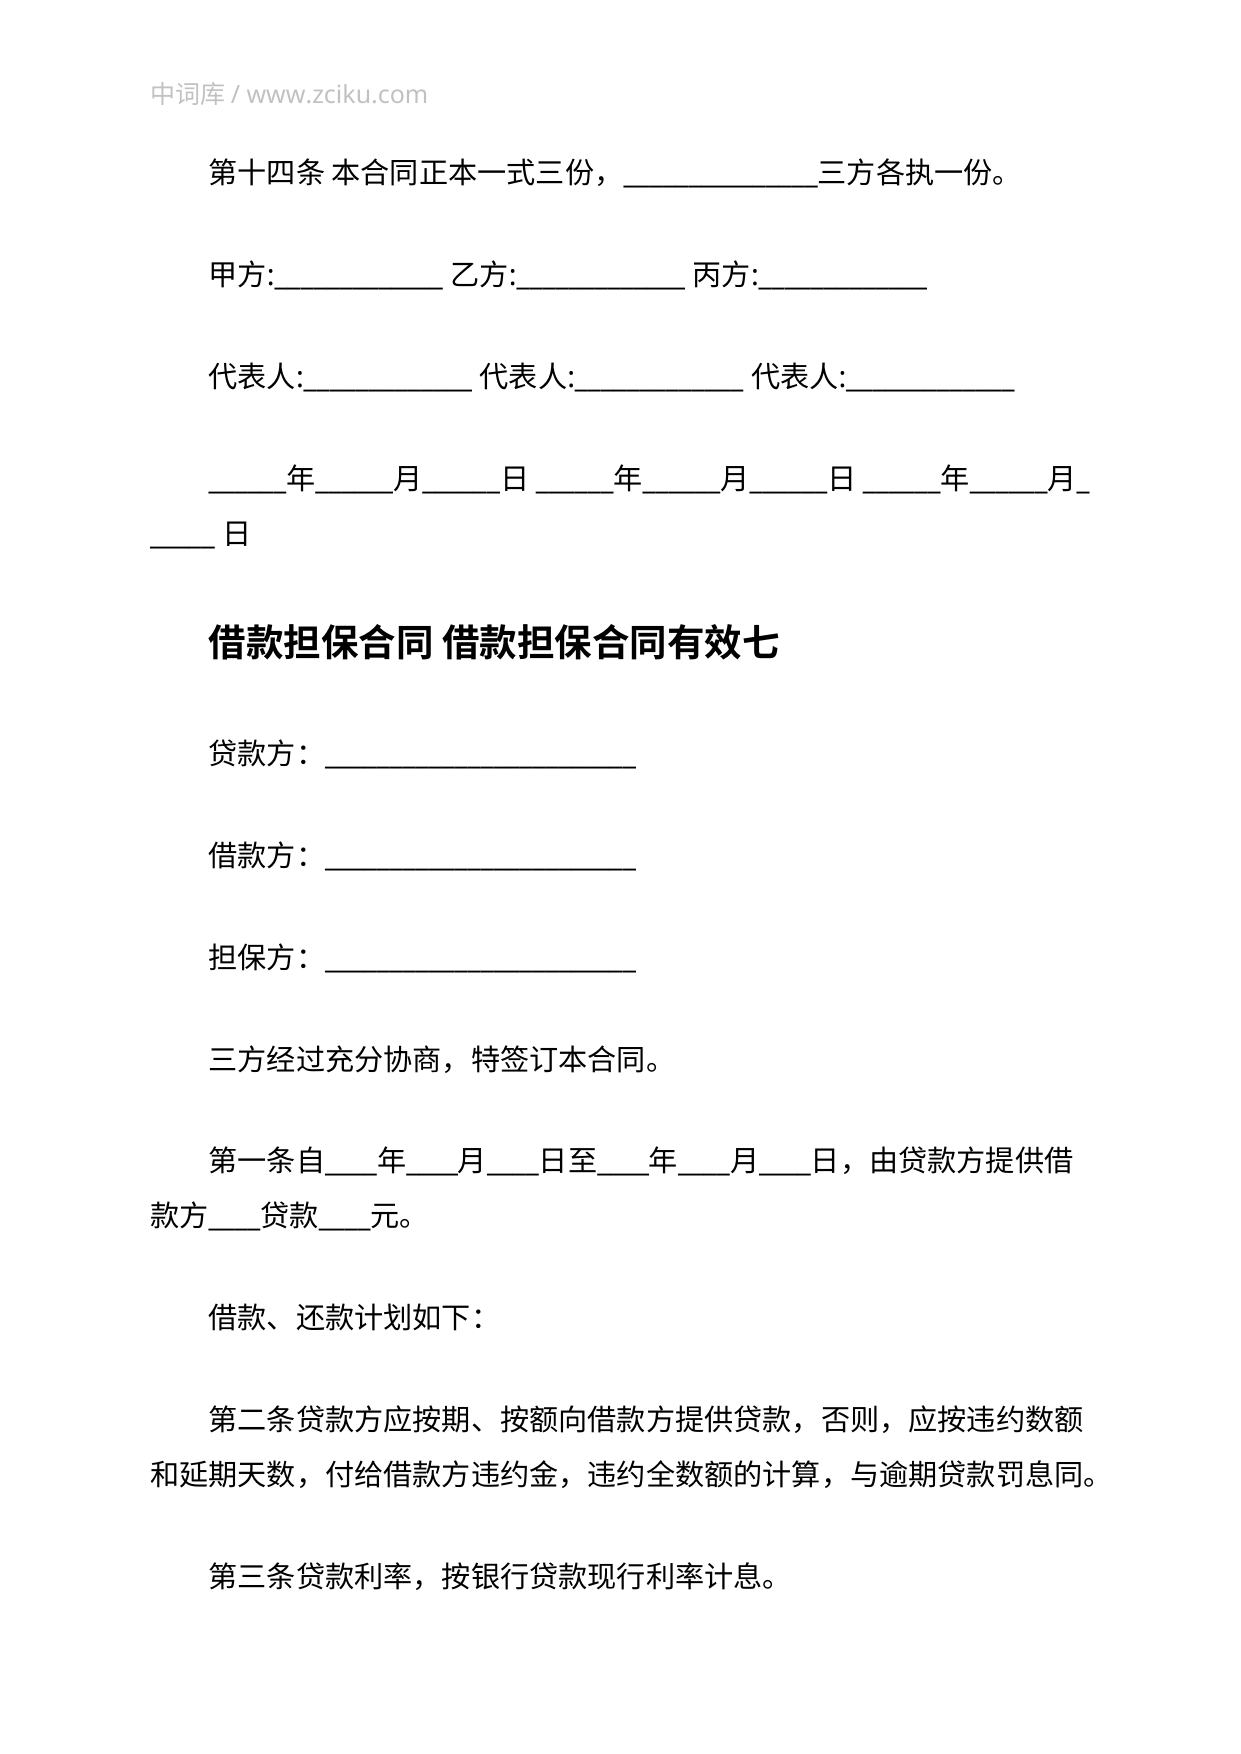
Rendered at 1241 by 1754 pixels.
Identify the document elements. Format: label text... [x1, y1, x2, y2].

text ______年______月______日 ______年______月______日 ______年______月______ 日 [150, 456, 1090, 553]
text 贷款方：________________________ [150, 730, 1090, 773]
text 借款担保合同 借款担保合同有效七 [150, 613, 1090, 667]
text 第二条贷款方应按期、按额向借款方提供贷款，否则，应按违约数额和延期天数，付给借款方违约金，违约全数额的计算，与逾期贷款罚息同。 [150, 1397, 1090, 1494]
text 三方经过充分协商，特签订本合同。 [150, 1036, 1090, 1078]
text 甲方:_____________ 乙方:_____________ 丙方:_____________ [150, 252, 1090, 294]
text 借款、还款计划如下： [150, 1295, 1090, 1337]
text 第三条贷款利率，按银行贷款现行利率计息。 [150, 1553, 1090, 1596]
text 第十四条 本合同正本一式三份，_______________三方各执一份。 [150, 150, 1090, 192]
text 借款方：________________________ [150, 832, 1090, 875]
text 担保方：________________________ [150, 934, 1090, 977]
text 代表人:_____________ 代表人:_____________ 代表人:_____________ [150, 354, 1090, 396]
text 第一条自____年____月____日至____年____月____日，由贷款方提供借款方____贷款____元。 [150, 1138, 1090, 1235]
